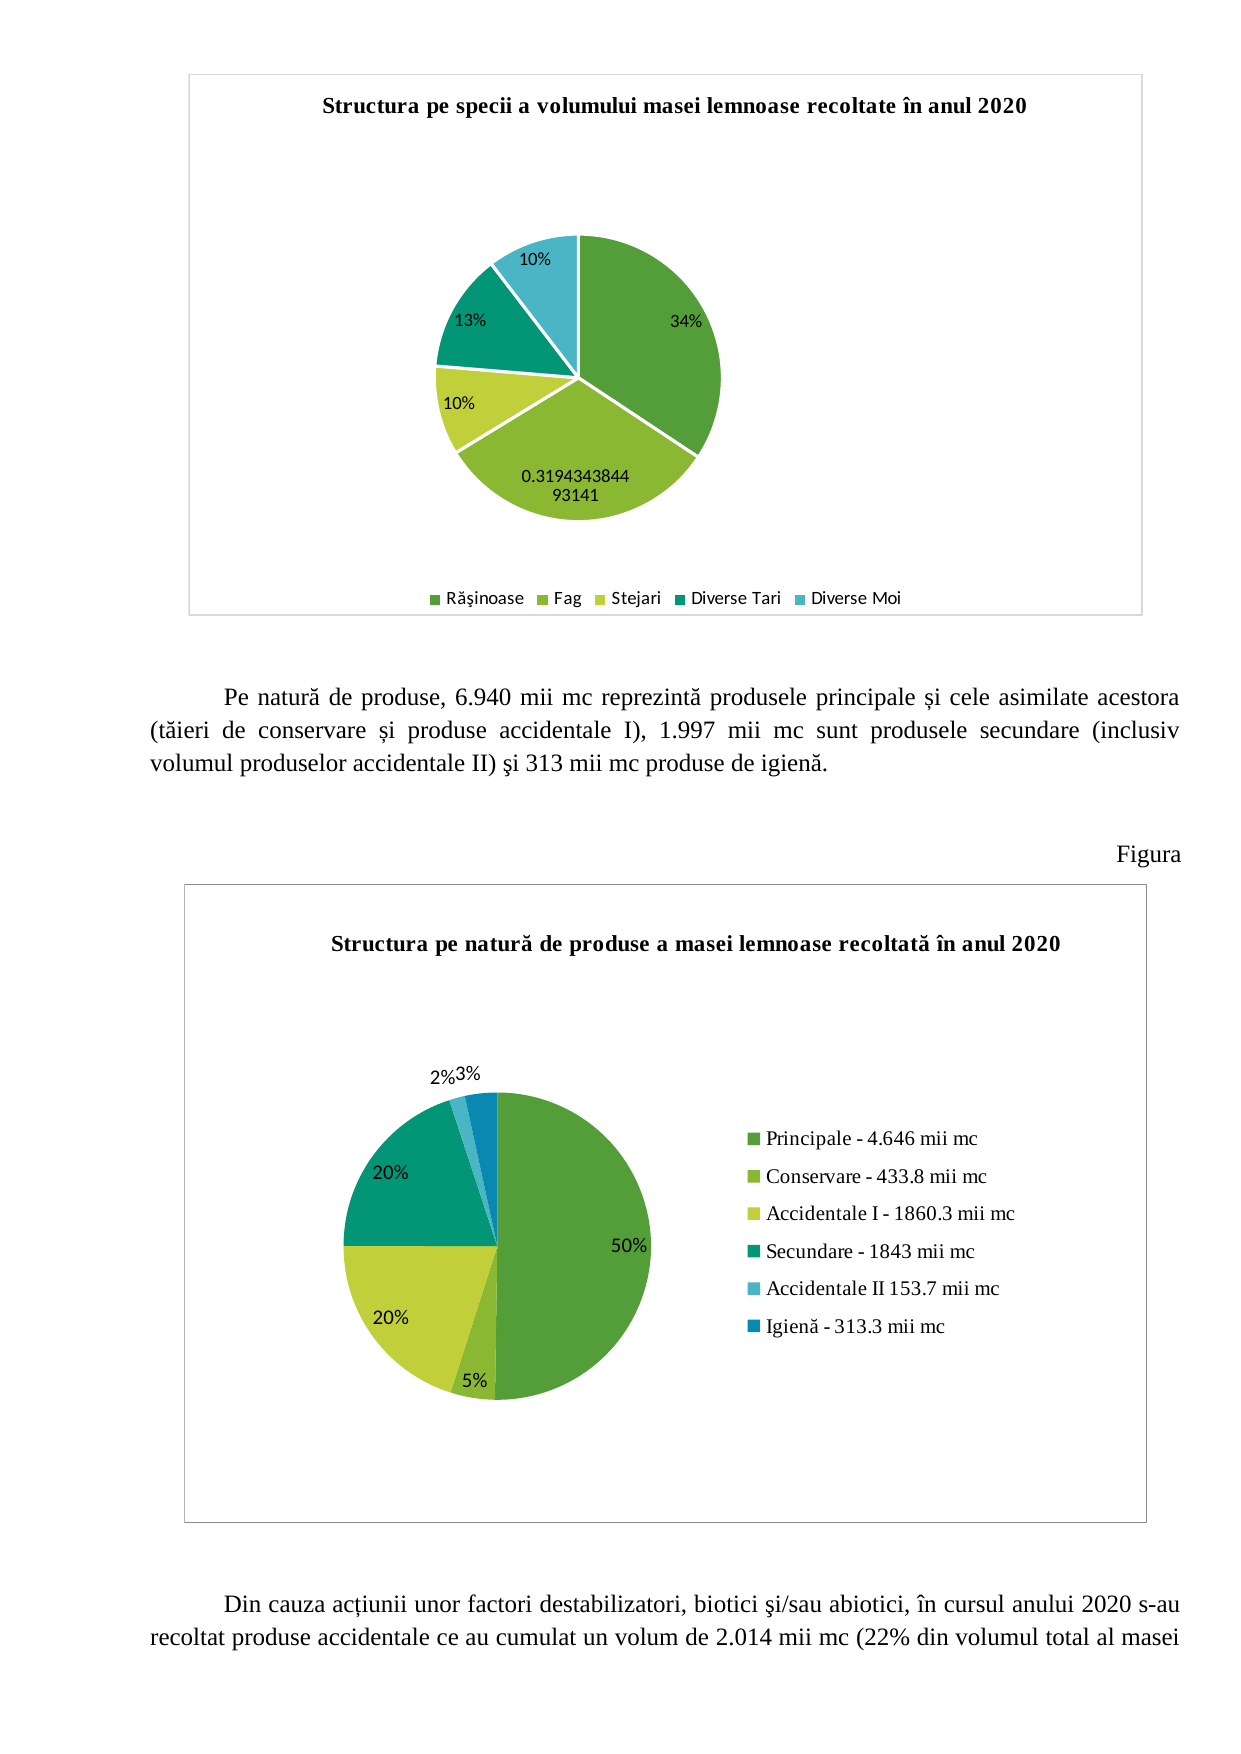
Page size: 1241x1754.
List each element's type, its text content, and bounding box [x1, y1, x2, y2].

text Pe natură de produse, 6.940 mii mc reprezintă produsele principale și cele asimilate acestora (tăieri de conservare și produse accidentale I), 1.997 mii mc sunt produsele secundare (inclusiv volumul produselor accidentale II) şi 313 mii mc produse de igienă. [150, 682, 1181, 776]
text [150, 1589, 1181, 1650]
text Figura [150, 839, 1181, 867]
